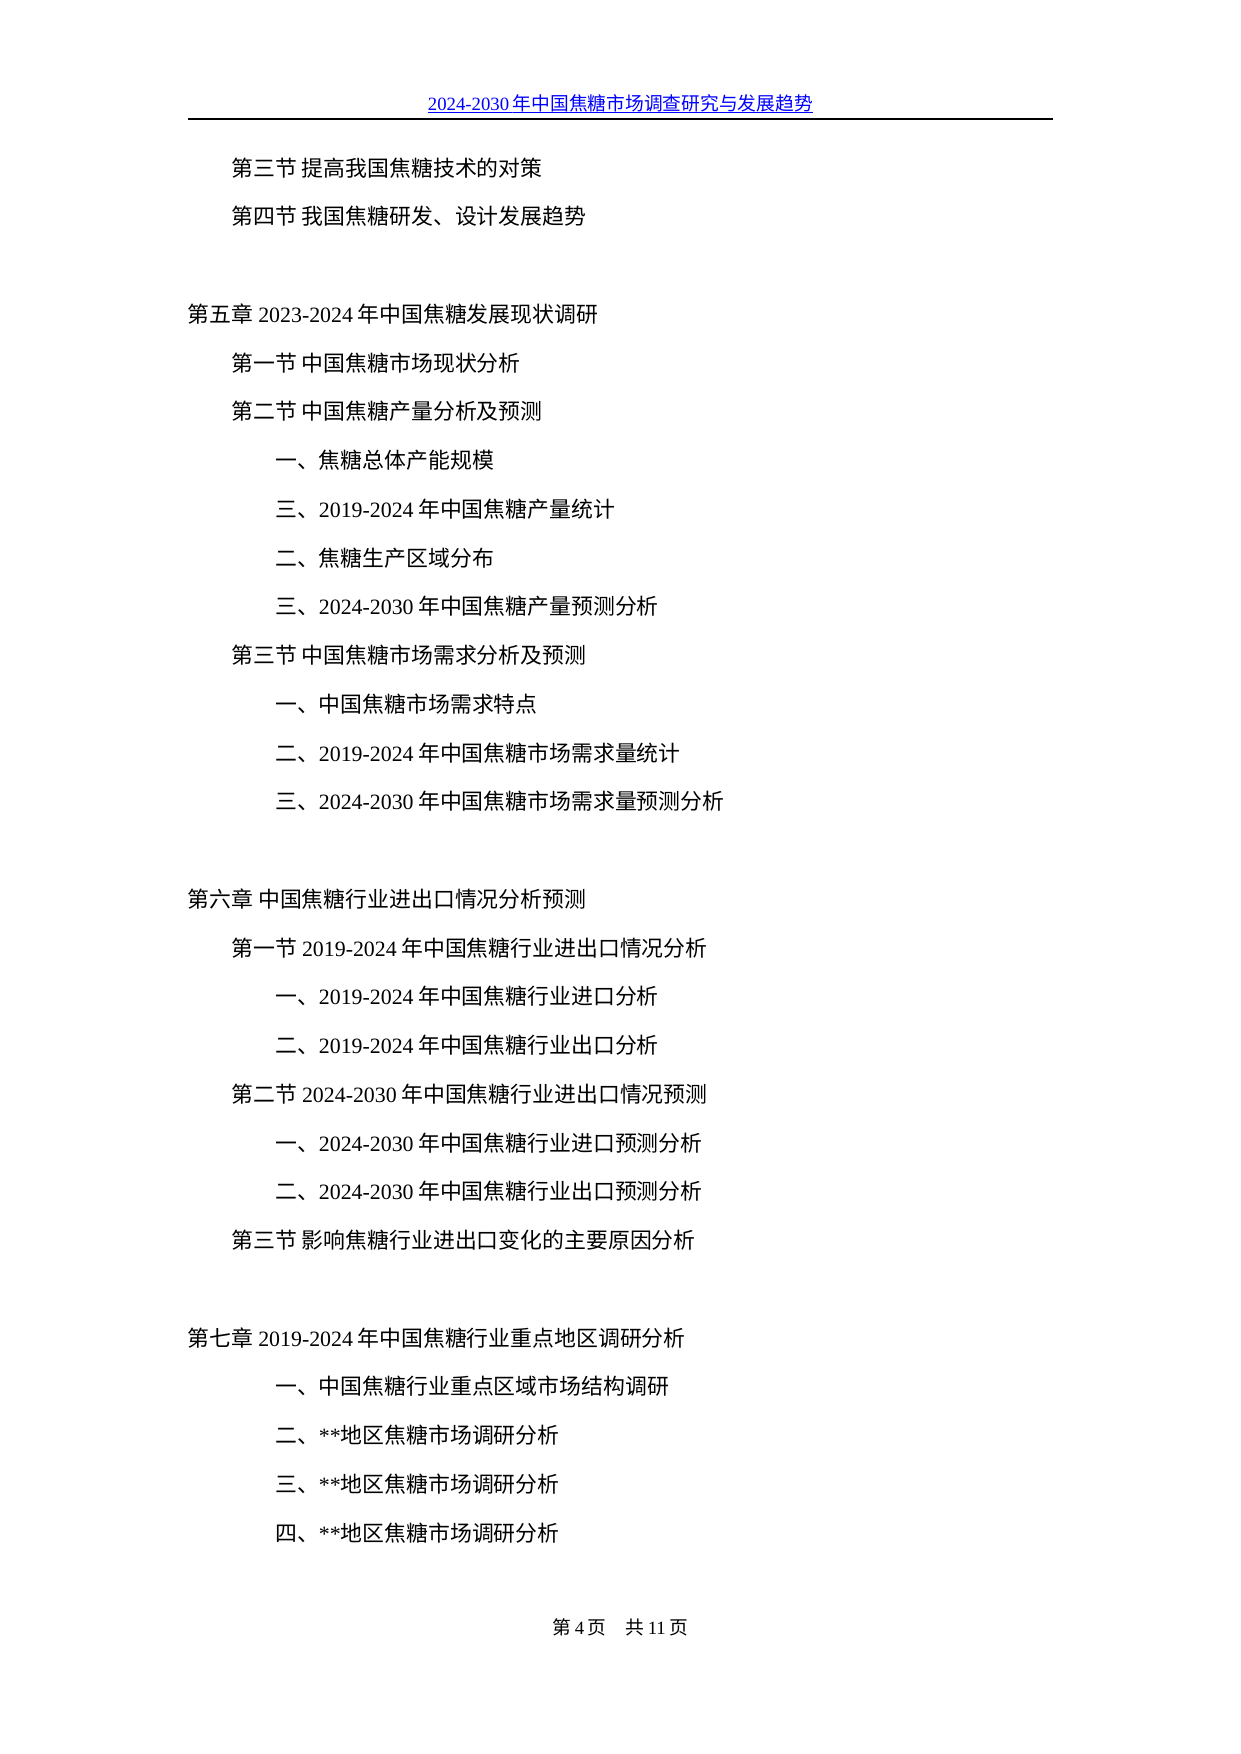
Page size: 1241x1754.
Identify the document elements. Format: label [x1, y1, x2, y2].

text [187, 150, 1053, 1548]
